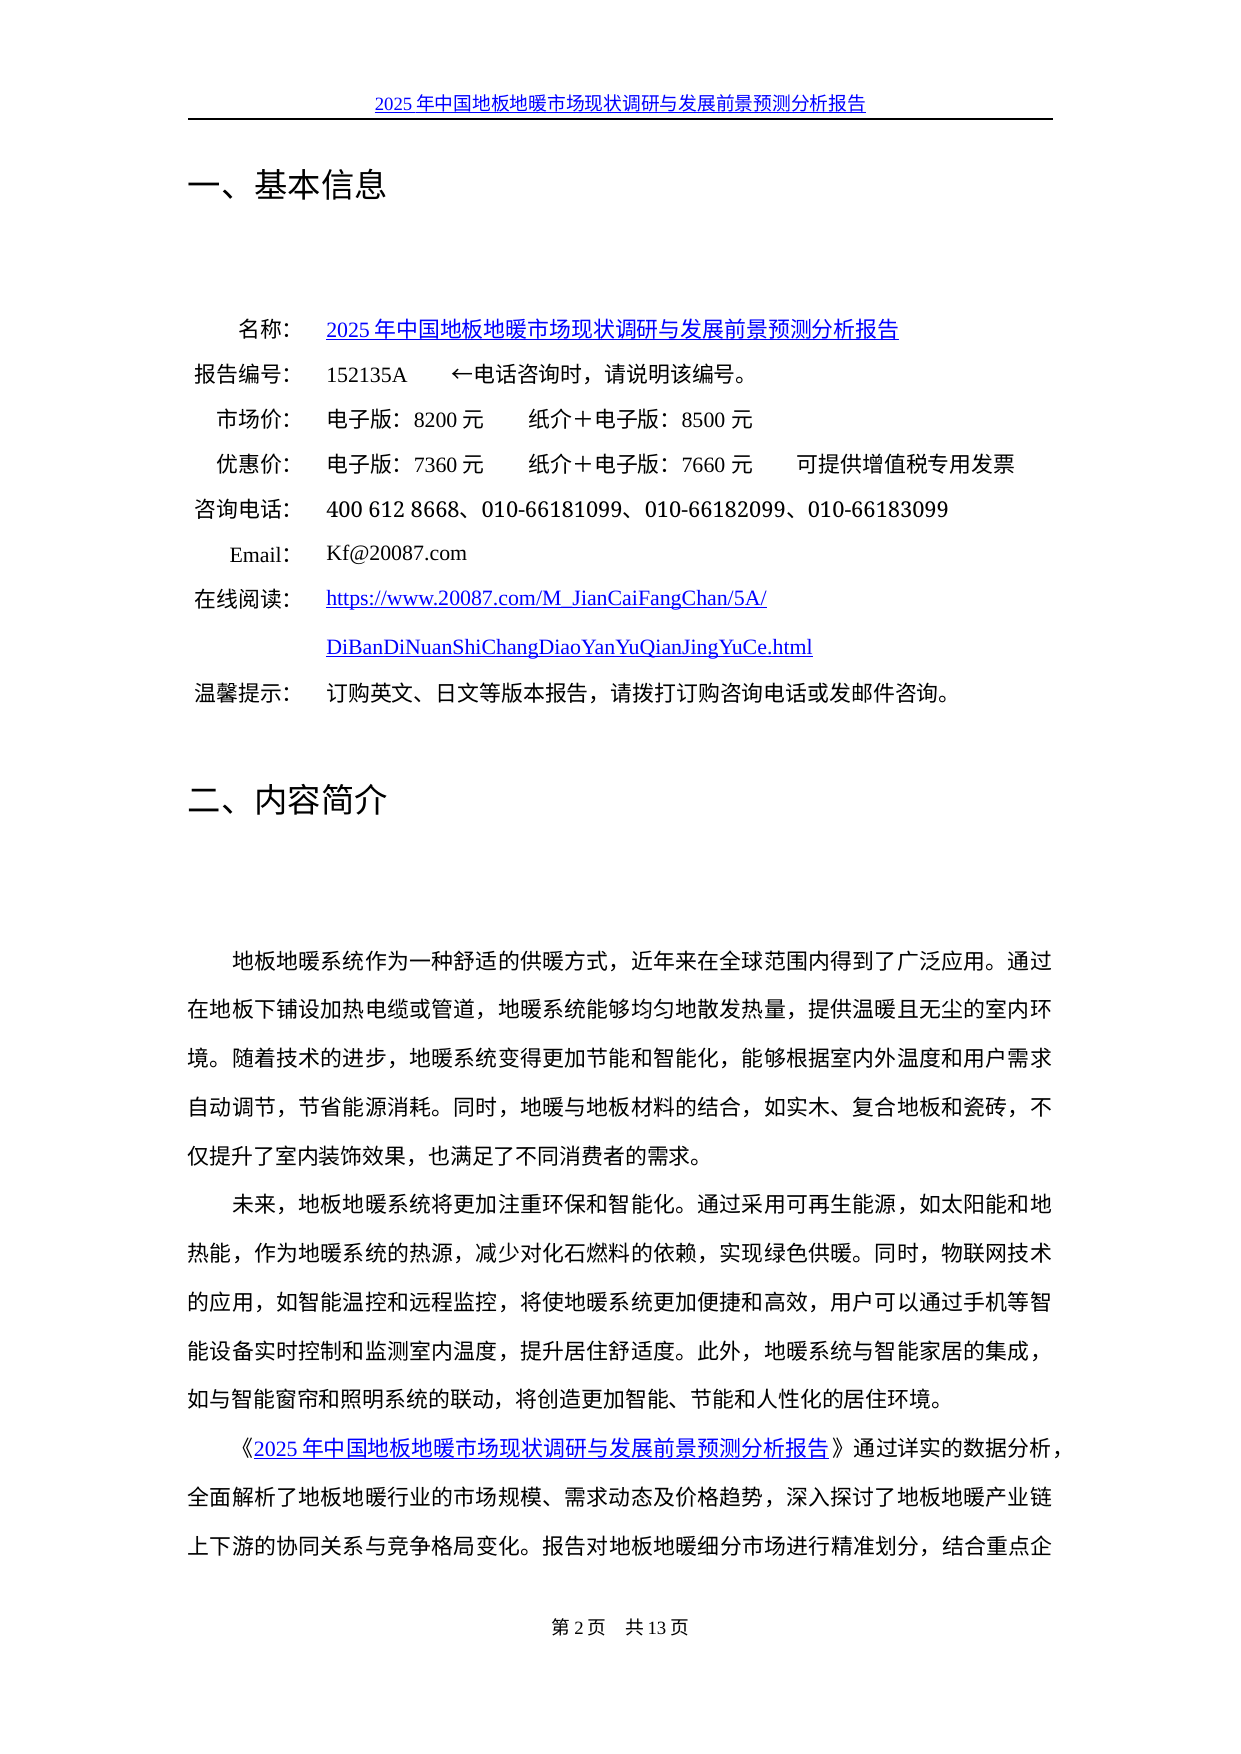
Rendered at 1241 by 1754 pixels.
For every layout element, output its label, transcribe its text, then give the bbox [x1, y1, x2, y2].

title 一、基本信息 [187, 150, 1053, 215]
table_cell 订购英文、日文等版本报告，请拨打订购咨询电话或发邮件咨询。 [315, 675, 1073, 720]
table_header 名称： [167, 312, 315, 357]
title 二、内容简介 [187, 766, 1053, 831]
table_cell 在线阅读： [167, 582, 315, 675]
table_cell 市场价： [167, 402, 315, 447]
table_cell Kf@20087.com [315, 537, 1073, 582]
table_header 2025年中国地板地暖市场现状调研与发展前景预测分析报告 [315, 312, 1073, 357]
table_cell 电子版：7360 元 纸介＋电子版：7660 元 可提供增值税专用发票 [315, 447, 1073, 492]
table_cell 400 612 8668、010-66181099、010-66182099、010-66183099 [315, 492, 1073, 537]
table_cell 152135A ←电话咨询时，请说明该编号。 [315, 357, 1073, 402]
table_cell 优惠价： [167, 447, 315, 492]
table_cell 电子版：8200 元 纸介＋电子版：8500 元 [315, 402, 1073, 447]
table_cell 咨询电话： [167, 492, 315, 537]
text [187, 943, 1053, 1561]
table_cell 报告编号： [167, 357, 315, 402]
table_cell [315, 582, 1073, 675]
table_cell Email： [167, 537, 315, 582]
table_cell 温馨提示： [167, 675, 315, 720]
